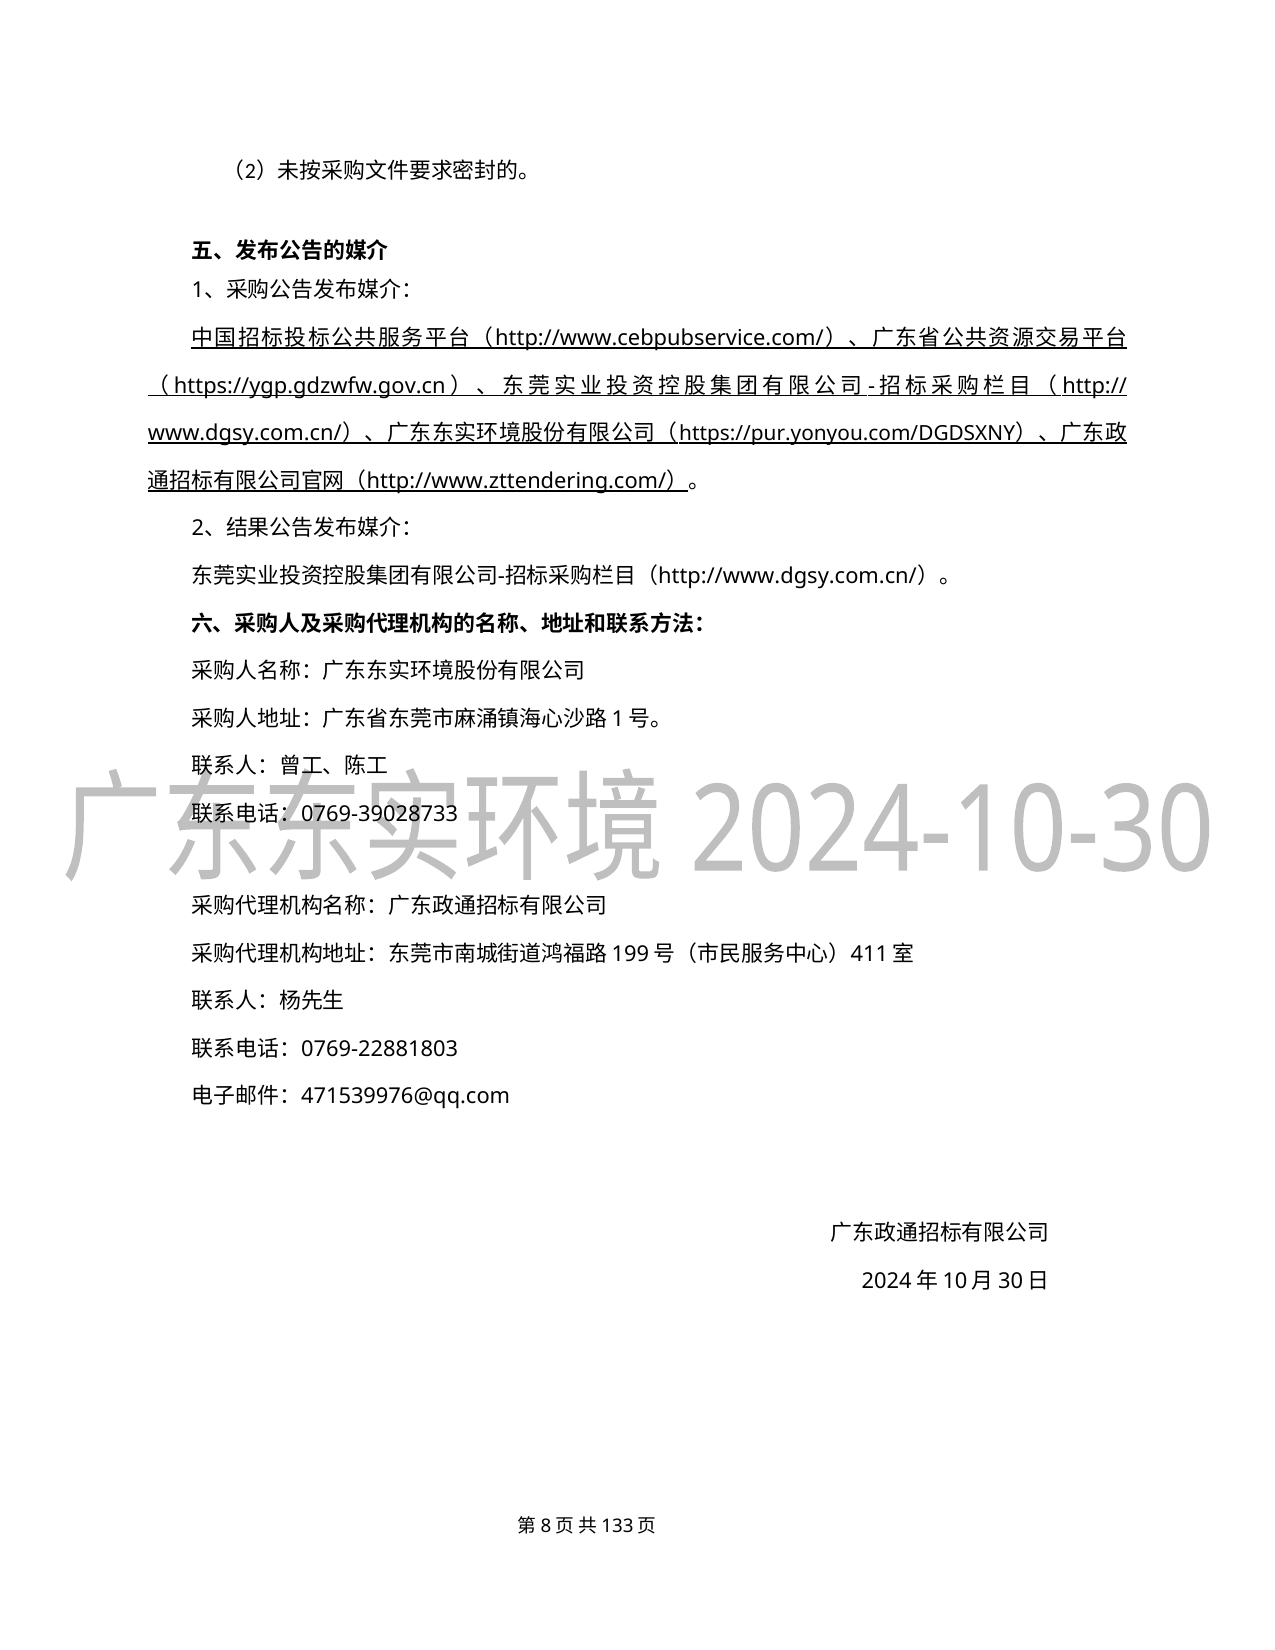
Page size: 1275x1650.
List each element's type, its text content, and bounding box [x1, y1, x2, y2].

text 2024年10月30日 [148, 1263, 1049, 1294]
text （2）未按采购文件要求密封的。 [148, 153, 1127, 185]
text 中国招标投标公共服务平台（http://www.cebpubservice.com/）、广东省公共资源交易平台（https://ygp.gdzwfw.gov.cn）、东莞实业投资控股集团有限公司-招标采购栏目（http://www.dgsy.com.cn/）、广东东实环境股份有限公司（https://pur.yonyou.com/DGDSXNY）、广东政通招标有限公司官网（http://www.zttendering.com/）。 [148, 320, 1127, 442]
text 中国招标投标公共服务平台（http://www.cebpubservice.com/）、广东省公共资源交易平台（https://ygp.gdzwfw.gov.cn）、东莞实业投资控股集团有限公司-招标采购栏目（http://www.dgsy.com.cn/）、广东东实环境股份有限公司（https://pur.yonyou.com/DGDSXNY）、广东政通招标有限公司官网（http://www.zttendering.com/）。 [148, 443, 1127, 494]
text 六、采购人及采购代理机构的名称、地址和联系方法： [148, 606, 1127, 637]
text 广东政通招标有限公司 [148, 1215, 1049, 1247]
text 五、发布公告的媒介 [148, 233, 1127, 264]
text 联系人：曾工、陈工 [148, 748, 1127, 780]
text 联系电话：0769-39028733 [148, 796, 1127, 827]
text 采购人名称：广东东实环境股份有限公司 [148, 653, 1127, 685]
text 2、结果公告发布媒介： [148, 510, 1127, 542]
text 联系电话：0769-22881803 [148, 1031, 1127, 1062]
text 东莞实业投资控股集团有限公司-招标采购栏目（http://www.dgsy.com.cn/）。 [148, 558, 1127, 590]
text 采购代理机构名称：广东政通招标有限公司 [148, 888, 1127, 920]
text 电子邮件：471539976@qq.com [148, 1078, 1127, 1110]
text 采购代理机构地址：东莞市南城街道鸿福路199号（市民服务中心）411室 [148, 936, 1127, 967]
text 联系人：杨先生 [148, 983, 1127, 1015]
text 1、采购公告发布媒介： [148, 272, 1127, 304]
text 采购人地址：广东省东莞市麻涌镇海心沙路1号。 [148, 701, 1127, 732]
